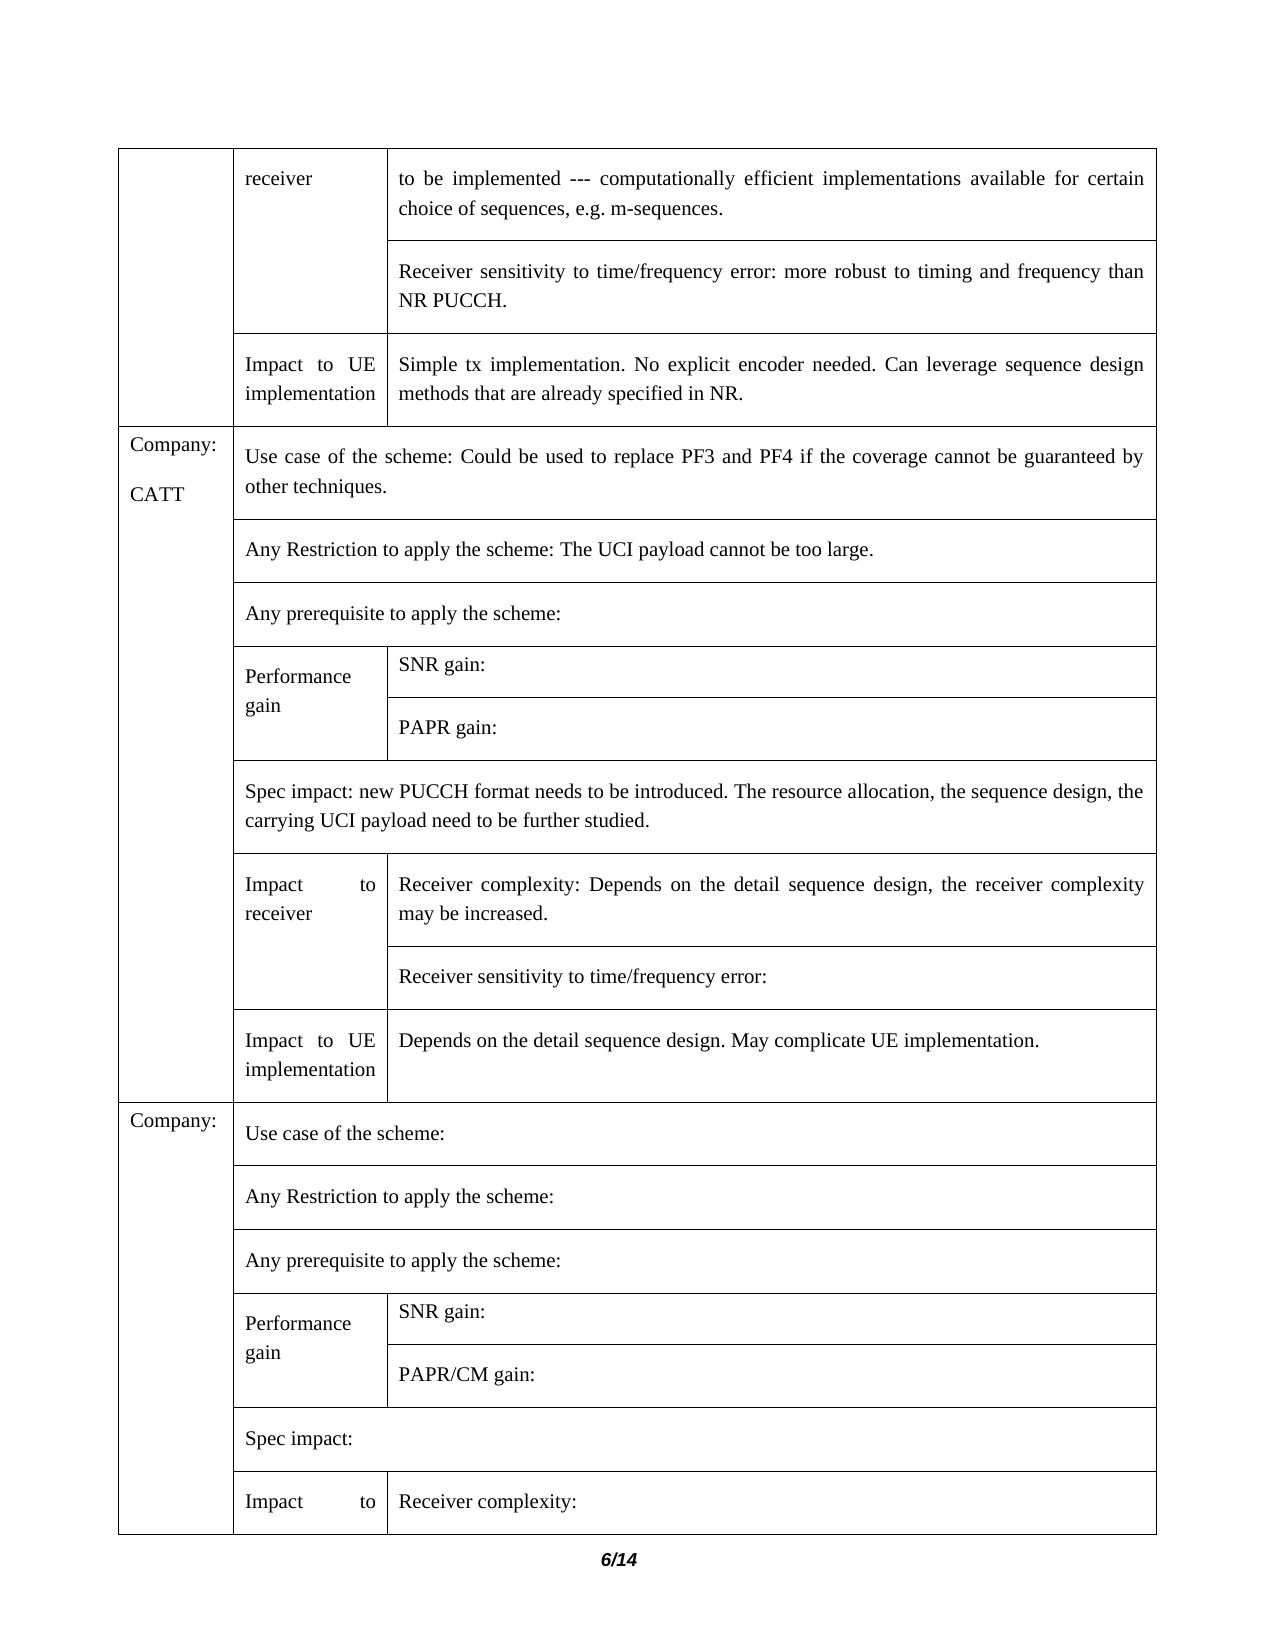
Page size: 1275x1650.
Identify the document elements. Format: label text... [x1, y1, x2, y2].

table_cell Impact to receiver [234, 1472, 387, 1534]
table_cell Spec impact: [234, 1408, 1156, 1471]
table_cell Impact to receiver [234, 854, 387, 1009]
table_cell Receiver complexity: [388, 1472, 1156, 1534]
table_cell Performance gain [234, 647, 387, 760]
table_cell Depends on the detail sequence design. May complicate UE implementation. [388, 1010, 1156, 1102]
table_cell Receiver sensitivity to time/frequency error: more robust to timing and frequency than NR PUCCH. [388, 241, 1156, 333]
table_cell Company: CATT [119, 427, 233, 1102]
table_cell Impact to receiver [234, 149, 387, 333]
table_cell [388, 149, 1156, 240]
table_cell Company: [119, 1103, 233, 1534]
table_cell Impact to UE implementation [234, 1010, 387, 1102]
table_cell Receiver sensitivity to time/frequency error: [388, 947, 1156, 1009]
table_cell Receiver complexity: Depends on the detail sequence design, the receiver complexity may be increased. [388, 854, 1156, 946]
table_cell SNR gain: [388, 1294, 1156, 1343]
table_cell Spec impact: new PUCCH format needs to be introduced. The resource allocation, the sequence design, the carrying UCI payload need to be further studied. [234, 761, 1156, 853]
table_cell Use case of the scheme: [234, 1103, 1156, 1165]
table_cell Any Restriction to apply the scheme: [234, 1166, 1156, 1229]
table_cell PAPR/CM gain: [388, 1345, 1156, 1407]
table_cell Simple tx implementation. No explicit encoder needed. Can leverage sequence design methods that are already specified in NR. [388, 334, 1156, 426]
table_cell Use case of the scheme: Could be used to replace PF3 and PF4 if the coverage cannot be guaranteed by other techniques. [234, 427, 1156, 518]
table_cell Any prerequisite to apply the scheme: [234, 1230, 1156, 1292]
table_cell SNR gain: [388, 647, 1156, 697]
table_cell Any Restriction to apply the scheme: The UCI payload cannot be too large. [234, 520, 1156, 582]
table_cell PAPR gain: [388, 698, 1156, 760]
table_cell Impact to UE implementation [234, 334, 387, 426]
table_cell Performance gain [234, 1294, 387, 1407]
table_cell Any prerequisite to apply the scheme: [234, 583, 1156, 646]
